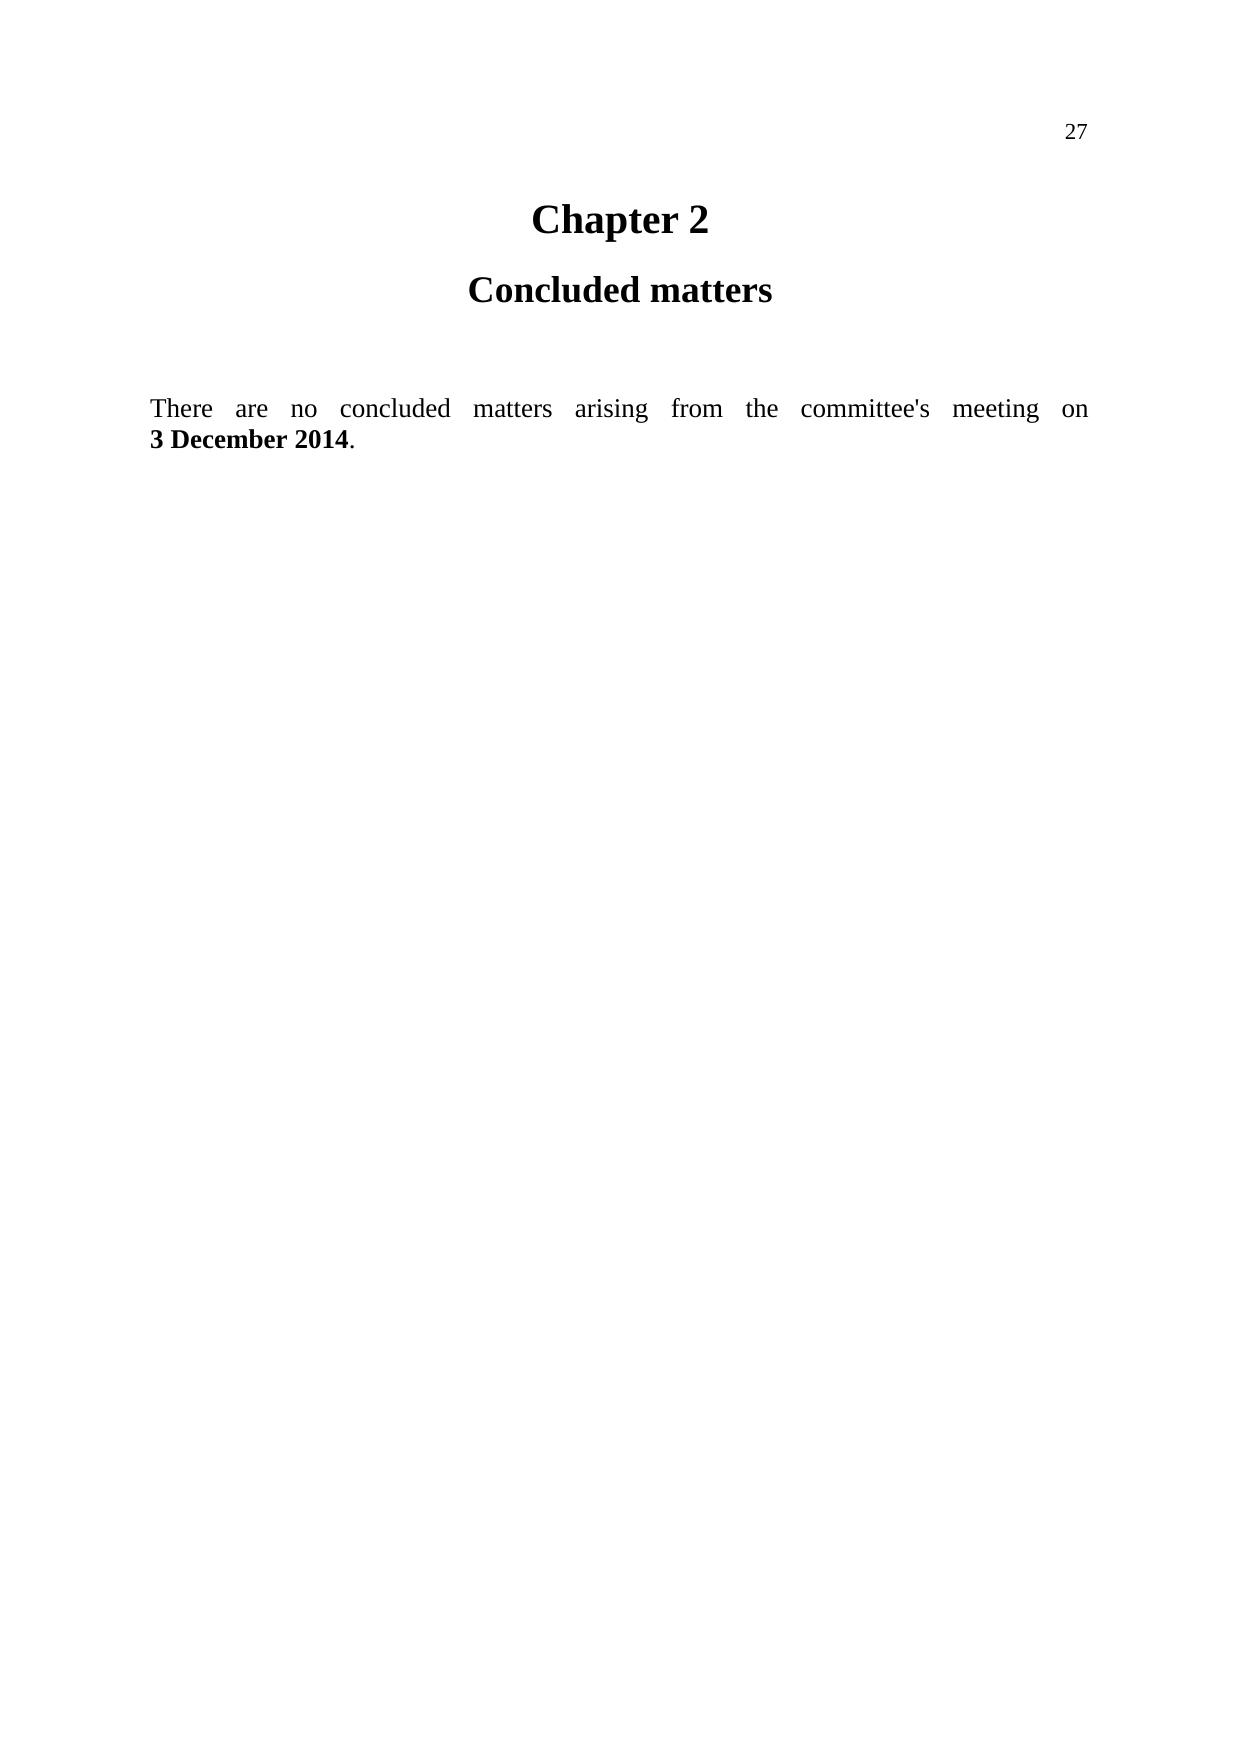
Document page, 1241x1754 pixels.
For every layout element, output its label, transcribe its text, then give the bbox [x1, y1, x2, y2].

subtitle Concluded matters [150, 267, 1090, 311]
subtitle Chapter 2 [150, 194, 1090, 242]
list There are no concluded matters arising from the committee's meeting on 3 December 2014. [150, 392, 1090, 454]
